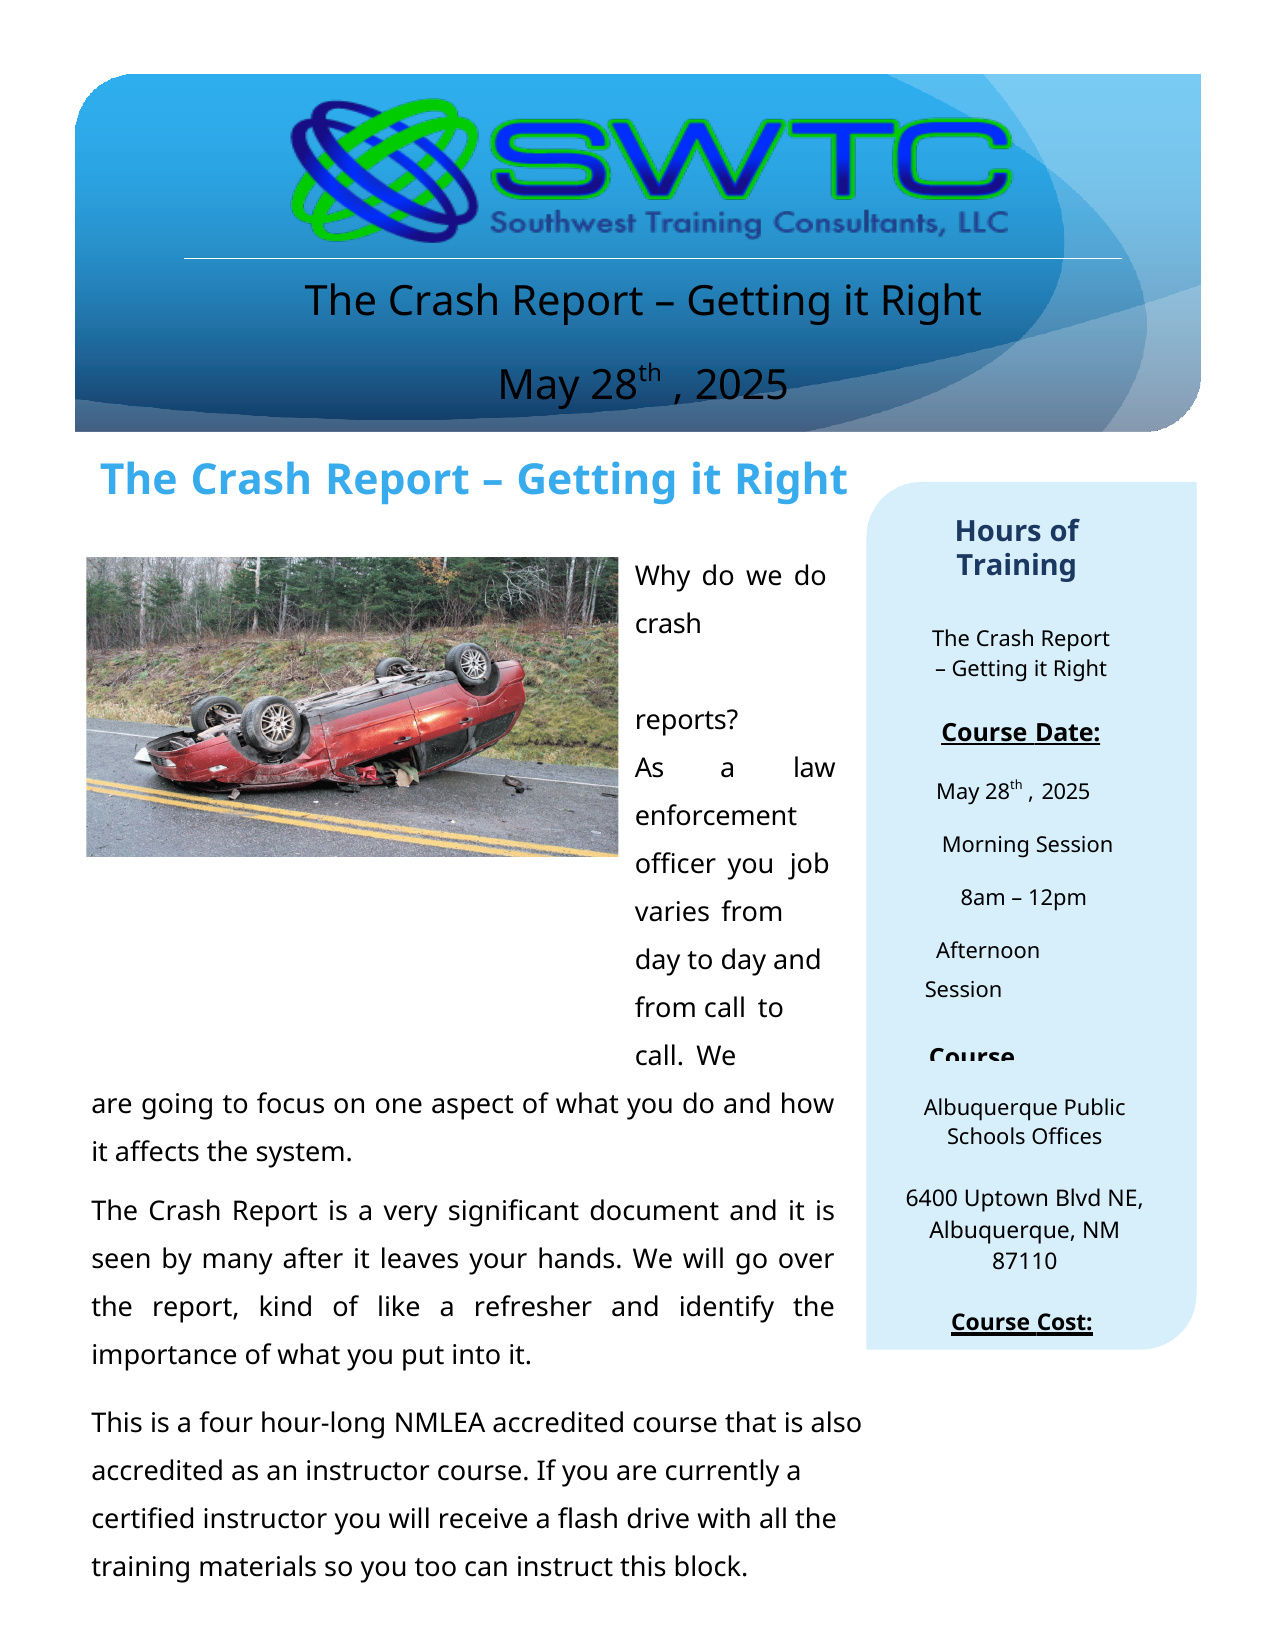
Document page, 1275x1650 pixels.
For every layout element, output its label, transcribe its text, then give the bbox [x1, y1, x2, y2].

picture [75, 74, 1201, 432]
picture [86, 557, 619, 857]
text As a law enforcement officer you job varies from day to day and from call to call. We [634, 748, 836, 1073]
title The Crash Report – Getting it Right [99, 449, 1212, 507]
text The Crash Report is a very significant document and it is seen by many after it leaves your hands. We will go over the report, kind of like a refresher and identify the importance of what you put into it. [91, 1192, 836, 1372]
text are going to focus on one aspect of what you do and how it affects the system. [91, 1084, 836, 1169]
text This is a four hour-long NMLEA accredited course that is also accredited as an instructor course. If you are currently a certified instructor you will receive a flash drive with all the training materials so you too can instruct this block. [91, 1403, 884, 1584]
text Why do we do crash reports? [634, 557, 835, 737]
